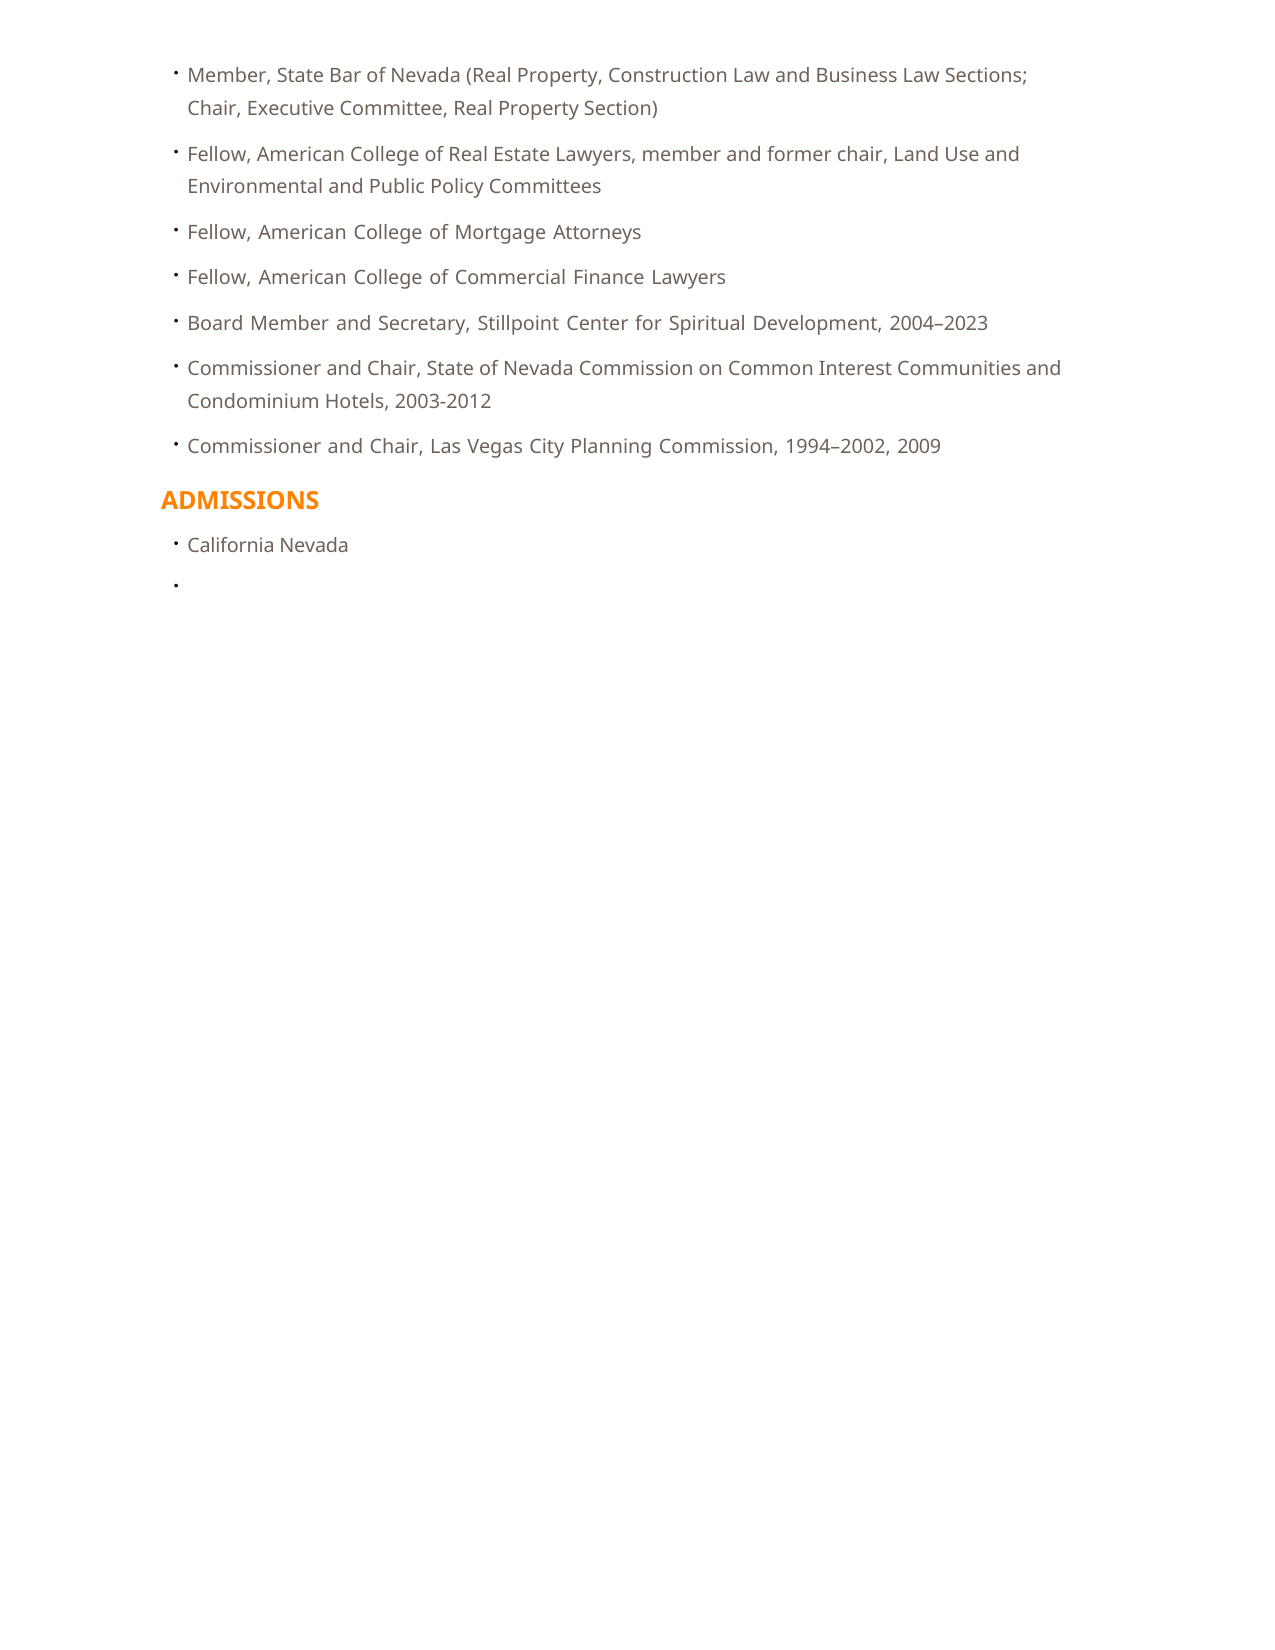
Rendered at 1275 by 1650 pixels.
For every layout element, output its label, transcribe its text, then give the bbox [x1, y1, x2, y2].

text Member, State Bar of Nevada (Real Property, Construction Law and Business Law Sections; Chair, Executive Committee, Real Property Section) [187, 61, 1084, 121]
text Fellow, American College of Mortgage Attorneys [187, 218, 1125, 245]
text Fellow, American College of Real Estate Lawyers, member and former chair, Land Use and Environmental and Public Policy Committees [187, 140, 1125, 200]
text Commissioner and Chair, State of Nevada Commission on Common Interest Communities and Condominium Hotels, 2003-2012 [187, 354, 1125, 414]
subtitle ADMISSIONS [161, 482, 1125, 516]
text California Nevada [187, 532, 353, 559]
text Fellow, American College of Commercial Finance Lawyers [187, 263, 1125, 290]
text Commissioner and Chair, Las Vegas City Planning Commission, 1994–2002, 2009 [187, 432, 1125, 459]
text Board Member and Secretary, Stillpoint Center for Spiritual Development, 2004–2023 [187, 309, 1125, 336]
